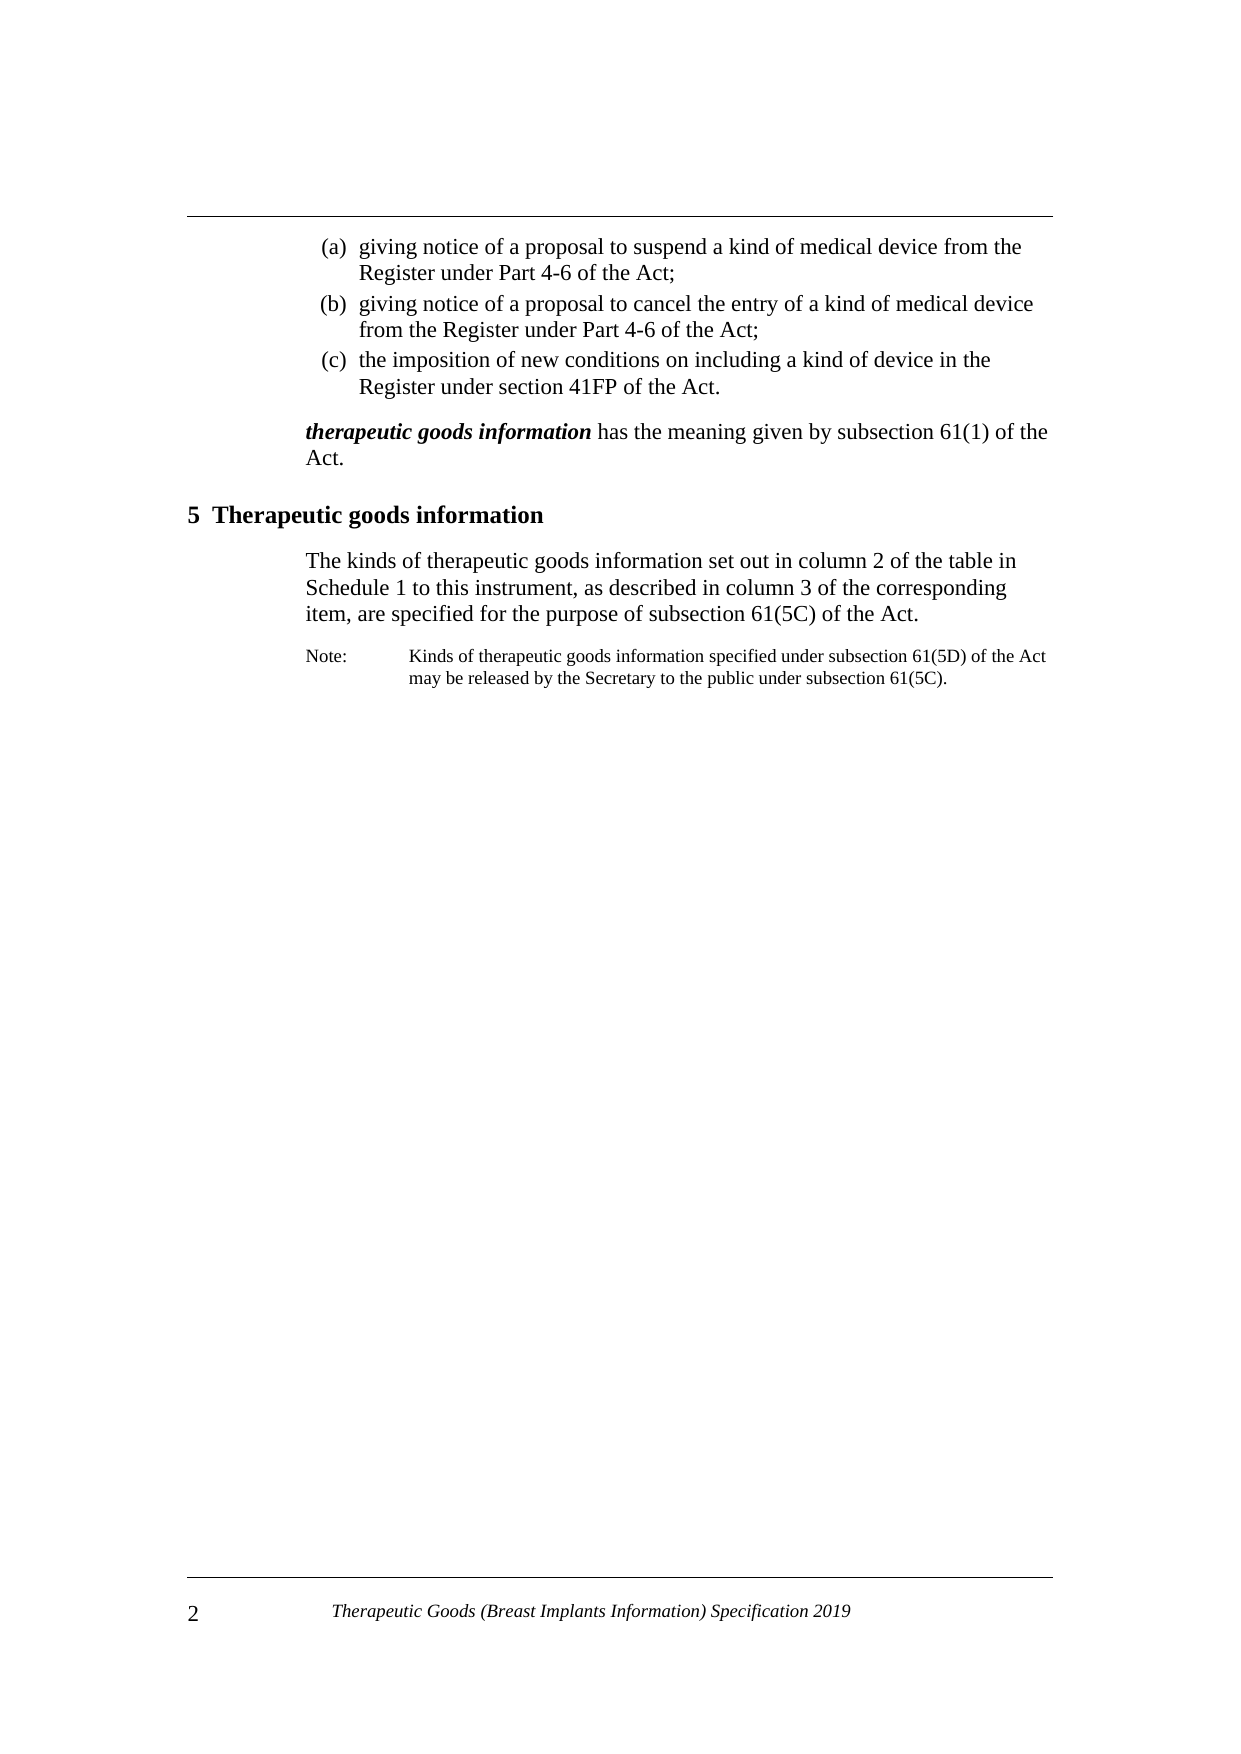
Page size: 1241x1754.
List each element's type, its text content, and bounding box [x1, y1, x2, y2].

text Note: Kinds of therapeutic goods information specified under subsection 61(5D) of the Act may be released by the Secretary to the public under subsection 61(5C). [305, 645, 1053, 688]
text (b) giving notice of a proposal to cancel the entry of a kind of medical device from the Register under Part 4-6 of the Act; [187, 289, 1053, 342]
text The kinds of therapeutic goods information set out in column 2 of the table in Schedule 1 to this instrument, as described in column 3 of the corresponding item, are specified for the purpose of subsection 61(5C) of the Act. [305, 547, 1053, 626]
text 5 Therapeutic goods information [187, 500, 1053, 528]
text (a) giving notice of a proposal to suspend a kind of medical device from the Register under Part 4-6 of the Act; [187, 233, 1053, 285]
text therapeutic goods information has the meaning given by subsection 61(1) of the Act. [305, 418, 1053, 471]
text (c) the imposition of new conditions on including a kind of device in the Register under section 41FP of the Act. [187, 346, 1053, 399]
